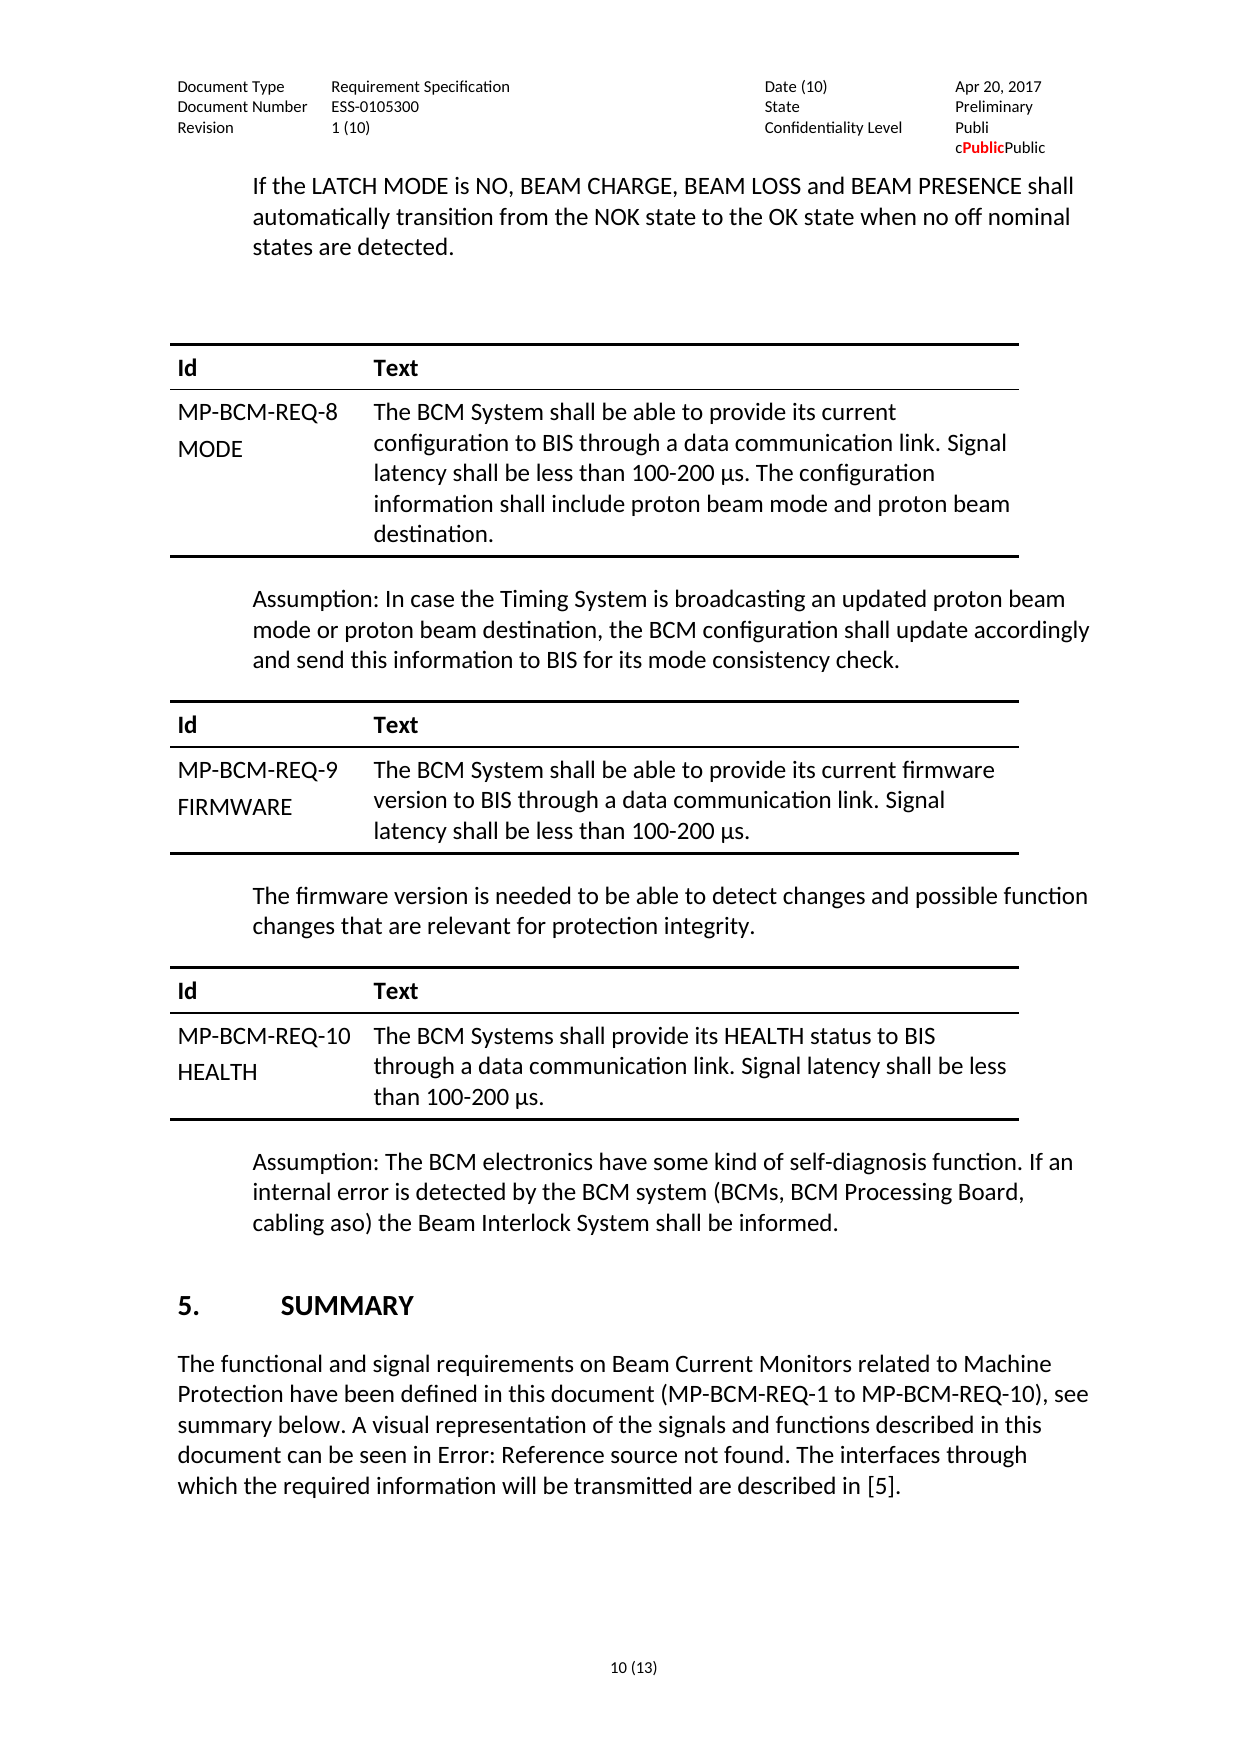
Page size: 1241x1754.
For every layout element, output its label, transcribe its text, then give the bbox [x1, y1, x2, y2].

text If the LATCH MODE is NO, BEAM CHARGE, BEAM LOSS and BEAM PRESENCE shall automatically transition from the NOK state to the OK state when no off nominal states are detected. [252, 170, 1090, 262]
table_header Text [366, 346, 1019, 388]
subtitle Summary [177, 1287, 1090, 1323]
text The firmware version is needed to be able to detect changes and possible function changes that are relevant for protection integrity. [252, 880, 1090, 941]
table_header Text [366, 703, 1019, 746]
table_cell MP-BCM-REQ-10 HEALTH [170, 1014, 366, 1118]
table_header Id [170, 703, 366, 746]
table_cell MP-BCM-REQ-9 FIRMWARE [170, 748, 366, 852]
table_header Text [366, 969, 1019, 1012]
table_cell The BCM System shall be able to provide its current configuration to BIS through a data communication link. Signal latency shall be less than 100-200 μs. The configuration information shall include proton beam mode and proton beam destination. [366, 390, 1019, 555]
text Assumption: The BCM electronics have some kind of self-diagnosis function. If an internal error is detected by the BCM system (BCMs, BCM Processing Board, cabling aso) the Beam Interlock System shall be informed. [252, 1146, 1090, 1237]
table_header Id [170, 346, 366, 388]
text Assumption: In case the Timing System is broadcasting an updated proton beam mode or proton beam destination, the BCM configuration shall update accordingly and send this information to BIS for its mode consistency check. [252, 583, 1090, 675]
table_cell MP-BCM-REQ-8 MODE [170, 390, 366, 555]
table_cell The BCM System shall be able to provide its current firmware version to BIS through a data communication link. Signal latency shall be less than 100-200 μs. [366, 748, 1019, 852]
table_cell The BCM Systems shall provide its HEALTH status to BIS through a data communication link. Signal latency shall be less than 100-200 μs. [366, 1014, 1019, 1118]
table_header Id [170, 969, 366, 1012]
